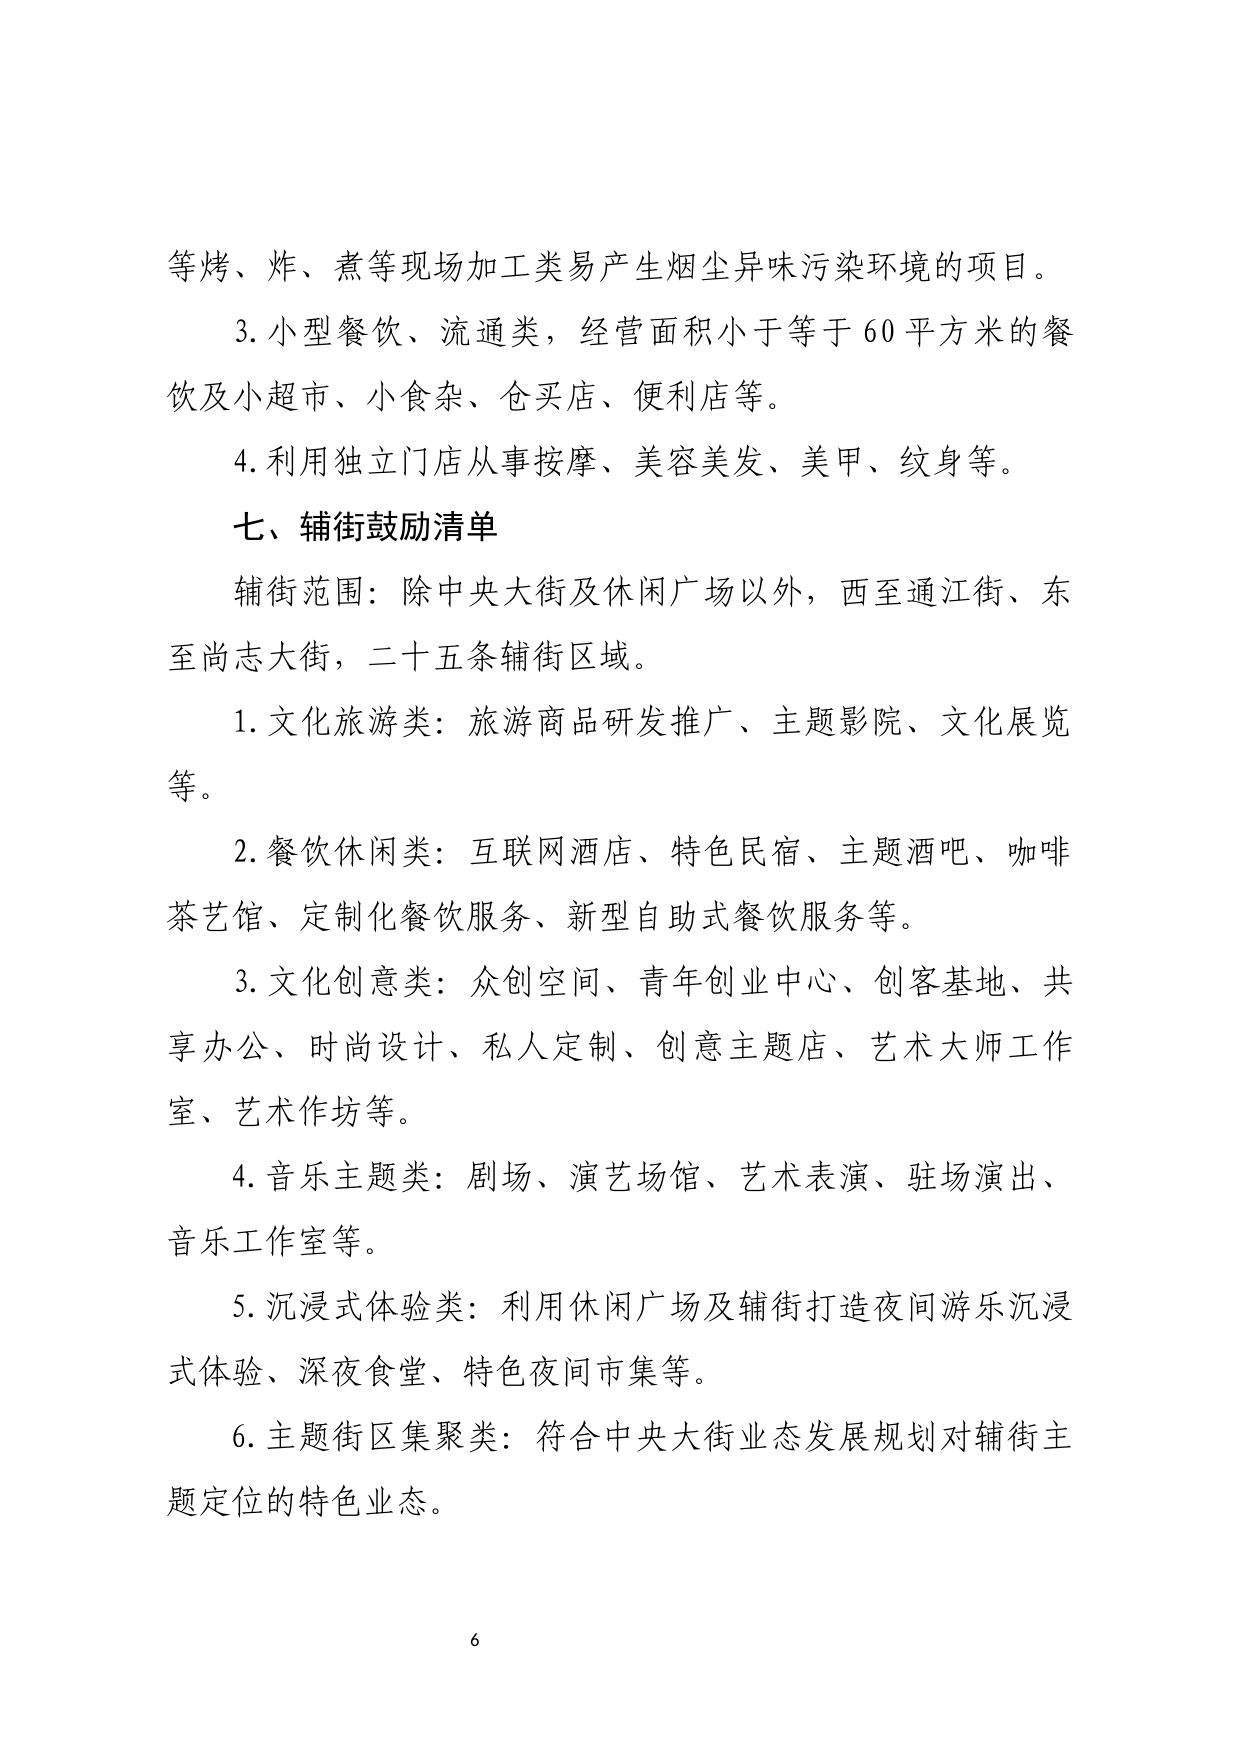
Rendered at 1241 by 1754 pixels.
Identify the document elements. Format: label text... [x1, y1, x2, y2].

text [165, 231, 1075, 296]
text 七、辅街鼓励清单 [165, 491, 1075, 556]
text 3.小型餐饮、流通类，经营面积小于等于60平方米的餐饮及小超市、小食杂、仓买店、便利店等。 [165, 296, 1075, 426]
text 3.文化创意类：众创空间、青年创业中心、创客基地、共享办公、时尚设计、私人定制、创意主题店、艺术大师工作室、艺术作坊等。 [165, 946, 1075, 1141]
text 6.主题街区集聚类：符合中央大街业态发展规划对辅街主题定位的特色业态。 [165, 1401, 1075, 1531]
text 1.文化旅游类：旅游商品研发推广、主题影院、文化展览等。 [165, 686, 1075, 816]
text 4.音乐主题类：剧场、演艺场馆、艺术表演、驻场演出、音乐工作室等。 [165, 1141, 1075, 1271]
text 5.沉浸式体验类：利用休闲广场及辅街打造夜间游乐沉浸式体验、深夜食堂、特色夜间市集等。 [165, 1271, 1075, 1401]
text 辅街范围：除中央大街及休闲广场以外，西至通江街、东至尚志大街，二十五条辅街区域。 [165, 556, 1075, 686]
text 4.利用独立门店从事按摩、美容美发、美甲、纹身等。 [165, 426, 1075, 491]
text 2.餐饮休闲类：互联网酒店、特色民宿、主题酒吧、咖啡茶艺馆、定制化餐饮服务、新型自助式餐饮服务等。 [165, 816, 1075, 946]
